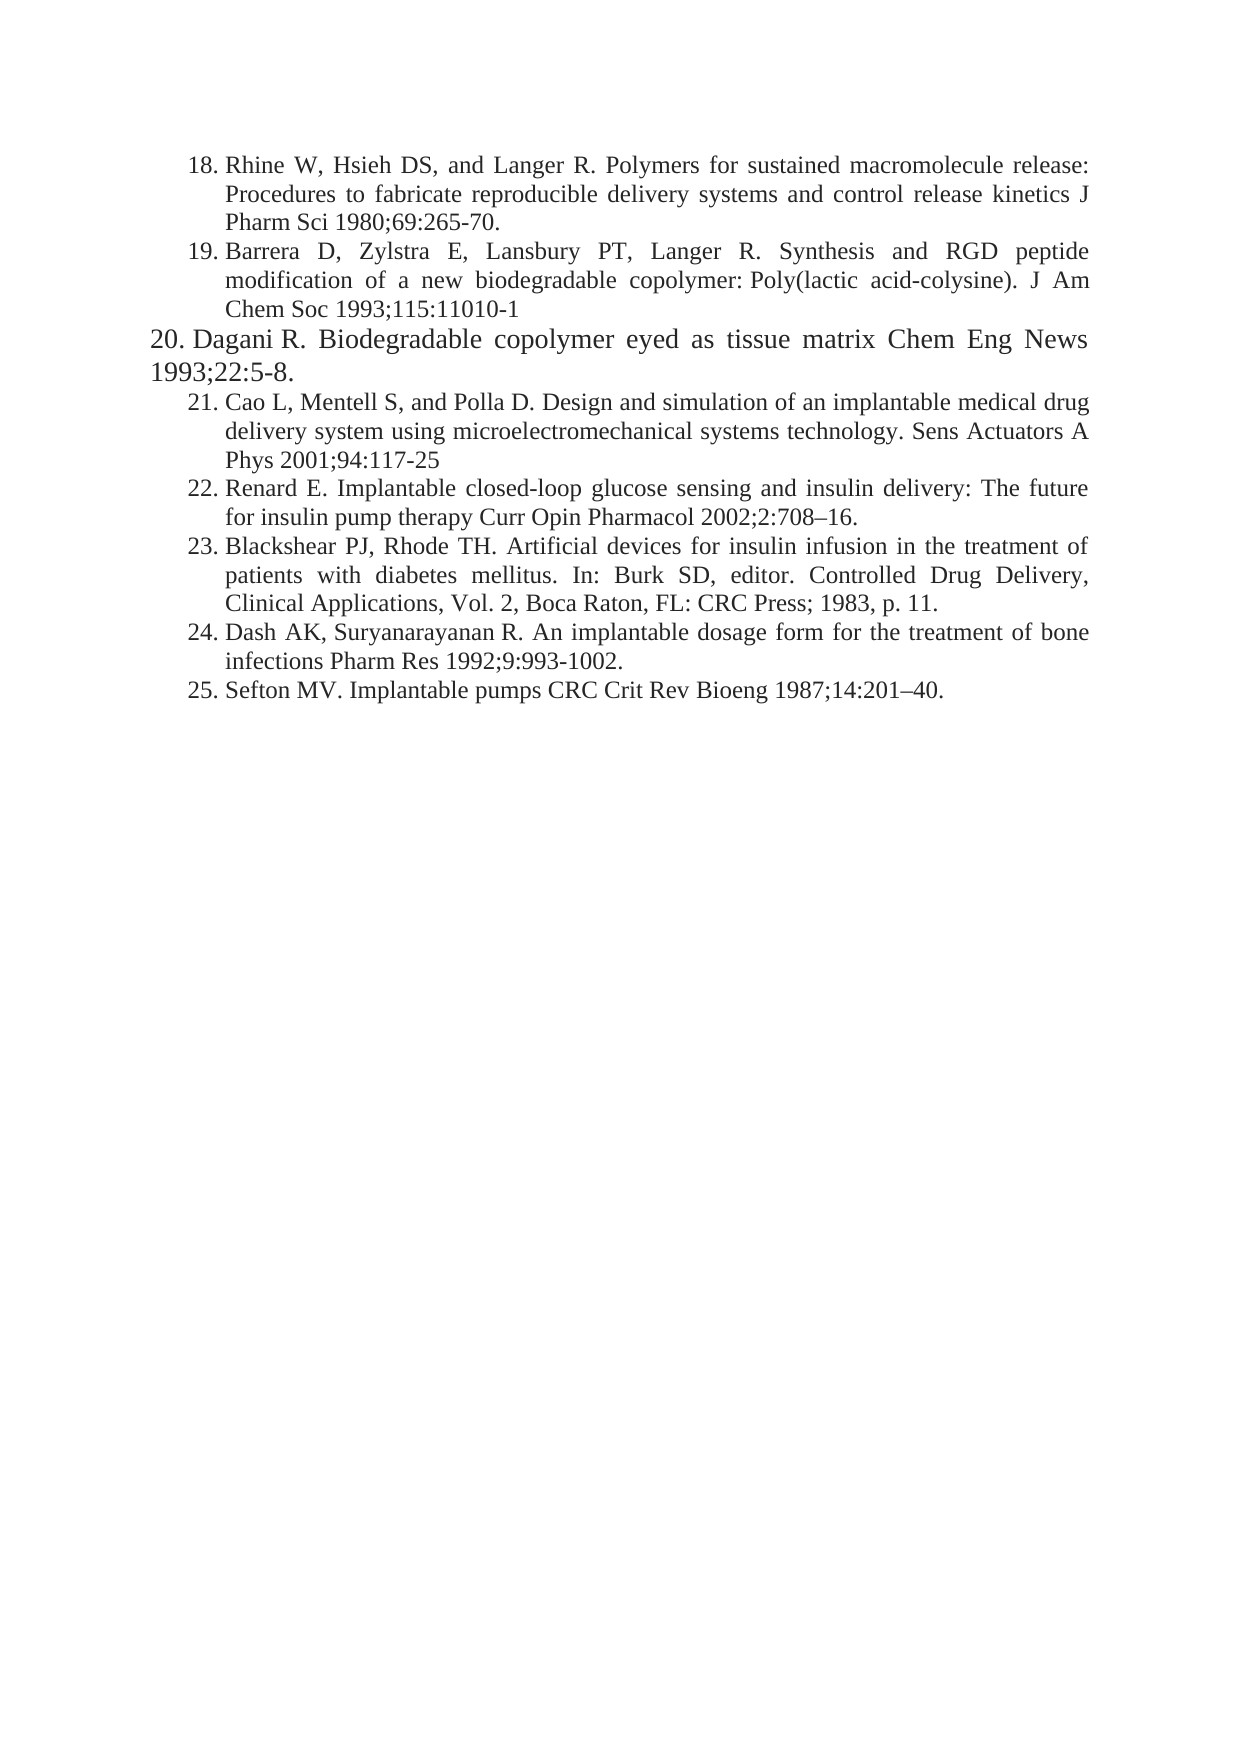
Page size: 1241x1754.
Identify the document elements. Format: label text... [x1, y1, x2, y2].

list Sefton MV. Implantable pumps CRC Crit Rev Bioeng 1987;14:201–40. [187, 675, 1090, 703]
text 20. Dagani R. Biodegradable copolymer eyed as tissue matrix Chem Eng News 1993;22:5-8. [150, 322, 1090, 387]
list Blackshear PJ, Rhode TH. Artificial devices for insulin infusion in the treatment of patients with diabetes mellitus. In: Burk SD, editor. Controlled Drug Delivery, Clinical Applications, Vol. 2, Boca Raton, FL: CRC Press; 1983, p. 11. [187, 531, 1090, 617]
list Dash AK, Suryanarayanan R. An implantable dosage form for the treatment of bone infections Pharm Res 1992;9:993-1002. [187, 617, 1090, 675]
list Cao L, Mentell S, and Polla D. Design and simulation of an implantable medical drug delivery system using microelectromechanical systems technology. Sens Actuators A Phys 2001;94:117-25 [187, 387, 1090, 473]
list Rhine W, Hsieh DS, and Langer R. Polymers for sustained macromolecule release: Procedures to fabricate reproducible delivery systems and control release kinetics J Pharm Sci 1980;69:265-70. [187, 150, 1090, 236]
list Barrera D, Zylstra E, Lansbury PT, Langer R. Synthesis and RGD peptide modification of a new biodegradable copolymer: Poly(lactic acid-colysine). J Am Chem Soc 1993;115:11010-1 [187, 236, 1090, 322]
list Renard E. Implantable closed-loop glucose sensing and insulin delivery: The future for insulin pump therapy Curr Opin Pharmacol 2002;2:708–16. [187, 473, 1090, 531]
